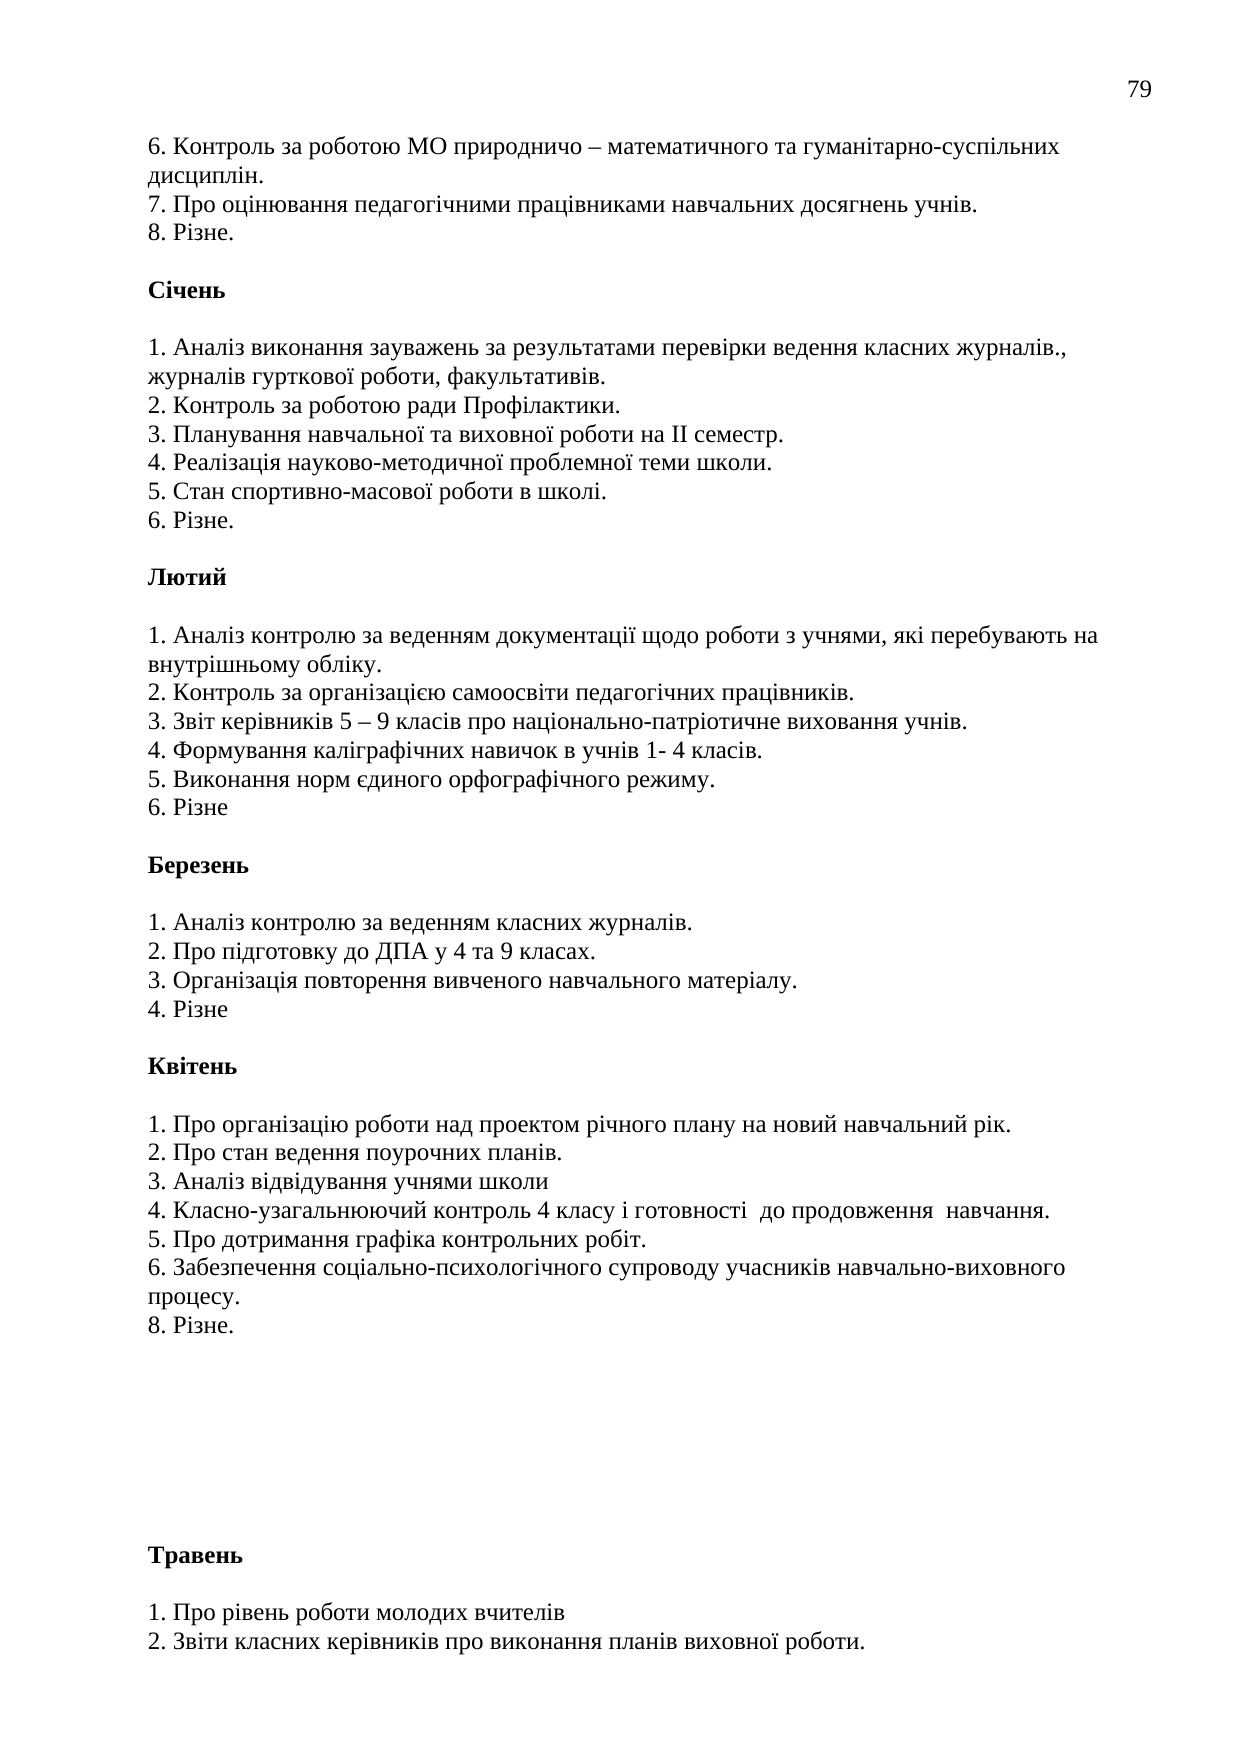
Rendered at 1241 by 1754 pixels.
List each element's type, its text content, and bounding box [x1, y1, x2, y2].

text 6. Контроль за роботою МО природничо – математичного та гуманітарно-суспільних дисциплін. [148, 131, 1152, 189]
text 1. Аналіз виконання зауважень за результатами перевірки ведення класних журналів., журналів гурткової роботи, факультативів. [148, 332, 1152, 390]
text 7. Про оцінювання педагогічними працівниками навчальних досягнень учнів. [148, 189, 1152, 217]
text 3. Аналіз відвідування учнями школи [148, 1166, 1152, 1195]
text 2. Про стан ведення поурочних планів. [148, 1137, 1152, 1166]
text 1. Аналіз контролю за веденням класних журналів. [148, 907, 1152, 936]
text 1. Аналіз контролю за веденням документації щодо роботи з учнями, які перебувають на внутрішньому обліку. [148, 620, 1152, 677]
text 8. Різне. [148, 1310, 1152, 1339]
text Березень [148, 850, 1152, 879]
text 2. Контроль за організацією самоосвіти педагогічних працівників. [148, 677, 1152, 706]
text 5. Про дотримання графіка контрольних робіт. [148, 1224, 1152, 1252]
text 6. Різне. [148, 505, 1152, 534]
text 4. Різне [148, 994, 1152, 1022]
text 4. Реалізація науково-методичної проблемної теми школи. [148, 447, 1152, 476]
text Лютий [148, 562, 1152, 591]
text 8. Різне. [148, 217, 1152, 246]
text 6. Забезпечення соціально-психологічного супроводу учасників навчально-виховного процесу. [148, 1252, 1152, 1310]
text 4. Класно-узагальнюючий контроль 4 класу і готовності до продовження навчання. [148, 1195, 1152, 1224]
text 3. Звіт керівників 5 – 9 класів про національно-патріотичне виховання учнів. [148, 706, 1152, 735]
text 2. Звіти класних керівників про виконання планів виховної роботи. [148, 1626, 1152, 1655]
text 2. Про підготовку до ДПА у 4 та 9 класах. [148, 936, 1152, 965]
text Січень [148, 275, 1152, 304]
text Квітень [148, 1051, 1152, 1080]
text 2. Контроль за роботою ради Профілактики. [148, 390, 1152, 419]
text 6. Різне [148, 792, 1152, 821]
text 5. Виконання норм єдиного орфографічного режиму. [148, 764, 1152, 792]
text 4. Формування каліграфічних навичок в учнів 1- 4 класів. [148, 735, 1152, 764]
text 3. Планування навчальної та виховної роботи на ІІ семестр. [148, 419, 1152, 447]
text 1. Про організацію роботи над проектом річного плану на новий навчальний рік. [148, 1109, 1152, 1137]
text 1. Про рівень роботи молодих вчителів [148, 1597, 1152, 1626]
text Травень [148, 1540, 1152, 1569]
text 3. Організація повторення вивченого навчального матеріалу. [148, 965, 1152, 994]
text 5. Стан спортивно-масової роботи в школі. [148, 476, 1152, 505]
